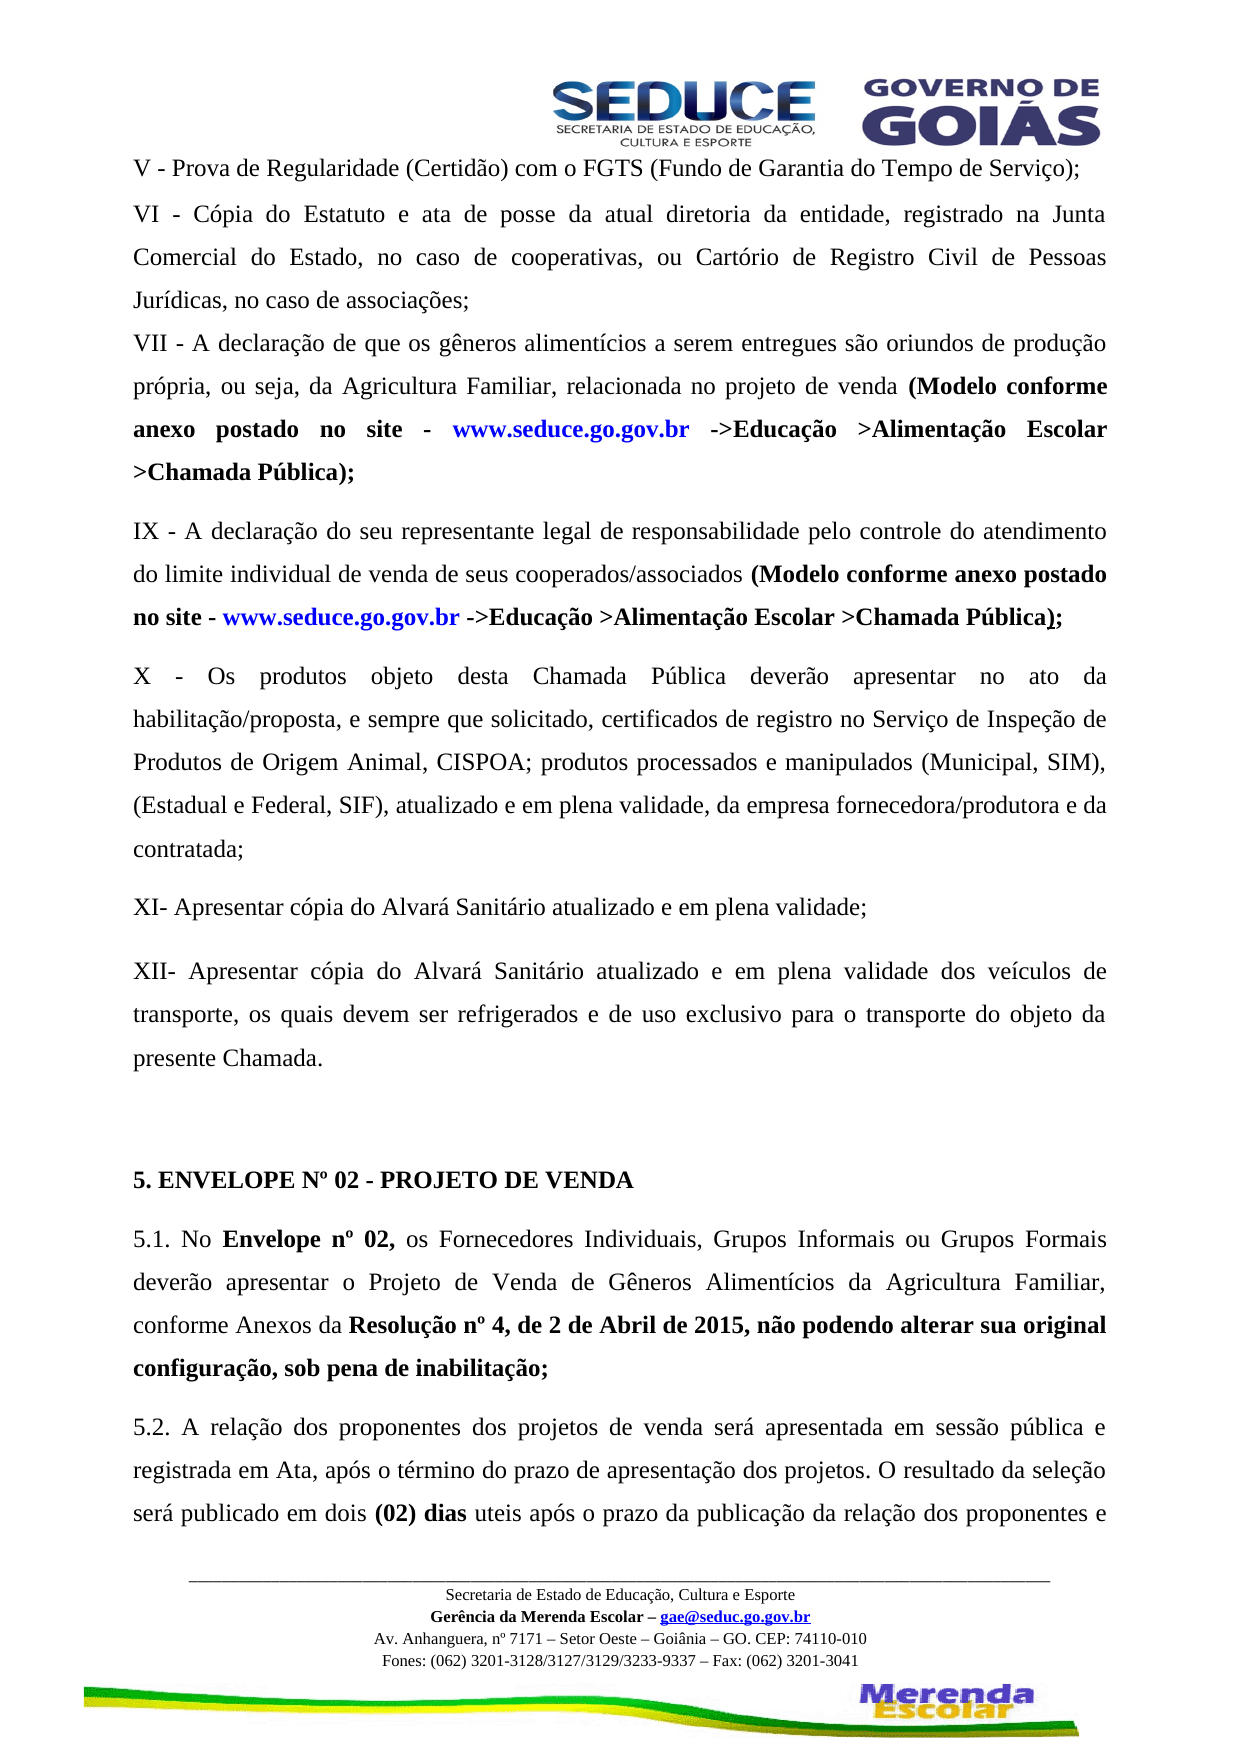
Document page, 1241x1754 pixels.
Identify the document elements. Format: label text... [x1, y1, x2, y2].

text XI- Apresentar cópia do Alvará Sanitário atualizado e em plena validade; [133, 892, 1107, 921]
text IX - A declaração do seu representante legal de responsabilidade pelo controle do atendimento do limite individual de venda de seus cooperados/associados (Modelo conforme anexo postado no site - www.seduce.go.gov.br ->Educação >Alimentação Escolar >Chamada Pública); [133, 516, 1107, 631]
picture [552, 73, 1108, 154]
text VI - Cópia do Estatuto e ata de posse da atual diretoria da entidade, registrado na Junta Comercial do Estado, no caso de cooperativas, ou Cartório de Registro Civil de Pessoas Jurídicas, no caso de associações; [133, 199, 1107, 314]
text X - Os produtos objeto desta Chamada Pública deverão apresentar no ato da habilitação/proposta, e sempre que solicitado, certificados de registro no Serviço de Inspeção de Produtos de Origem Animal, CISPOA; produtos processados e manipulados (Municipal, SIM), (Estadual e Federal, SIF), atualizado e em plena validade, da empresa fornecedora/produtora e da contratada; [133, 661, 1107, 862]
text VII - A declaração de que os gêneros alimentícios a serem entregues são oriundos de produção própria, ou seja, da Agricultura Familiar, relacionada no projeto de venda (Modelo conforme anexo postado no site - www.seduce.go.gov.br ->Educação >Alimentação Escolar >Chamada Pública); [133, 328, 1107, 486]
text V - Prova de Regularidade (Certidão) com o FGTS (Fundo de Garantia do Tempo de Serviço); [133, 153, 1107, 182]
text 5. ENVELOPE Nº 02 - PROJETO DE VENDA [133, 1165, 1107, 1194]
text XII- Apresentar cópia do Alvará Sanitário atualizado e em plena validade dos veículos de transporte, os quais devem ser refrigerados e de uso exclusivo para o transporte do objeto da presente Chamada. [133, 956, 1107, 1071]
text 5.1. No Envelope nº 02, os Fornecedores Individuais, Grupos Informais ou Grupos Formais deverão apresentar o Projeto de Venda de Gêneros Alimentícios da Agricultura Familiar, conforme Anexos da Resolução nº 4, de 2 de Abril de 2015, não podendo alterar sua original configuração, sob pena de inabilitação; [133, 1224, 1107, 1382]
